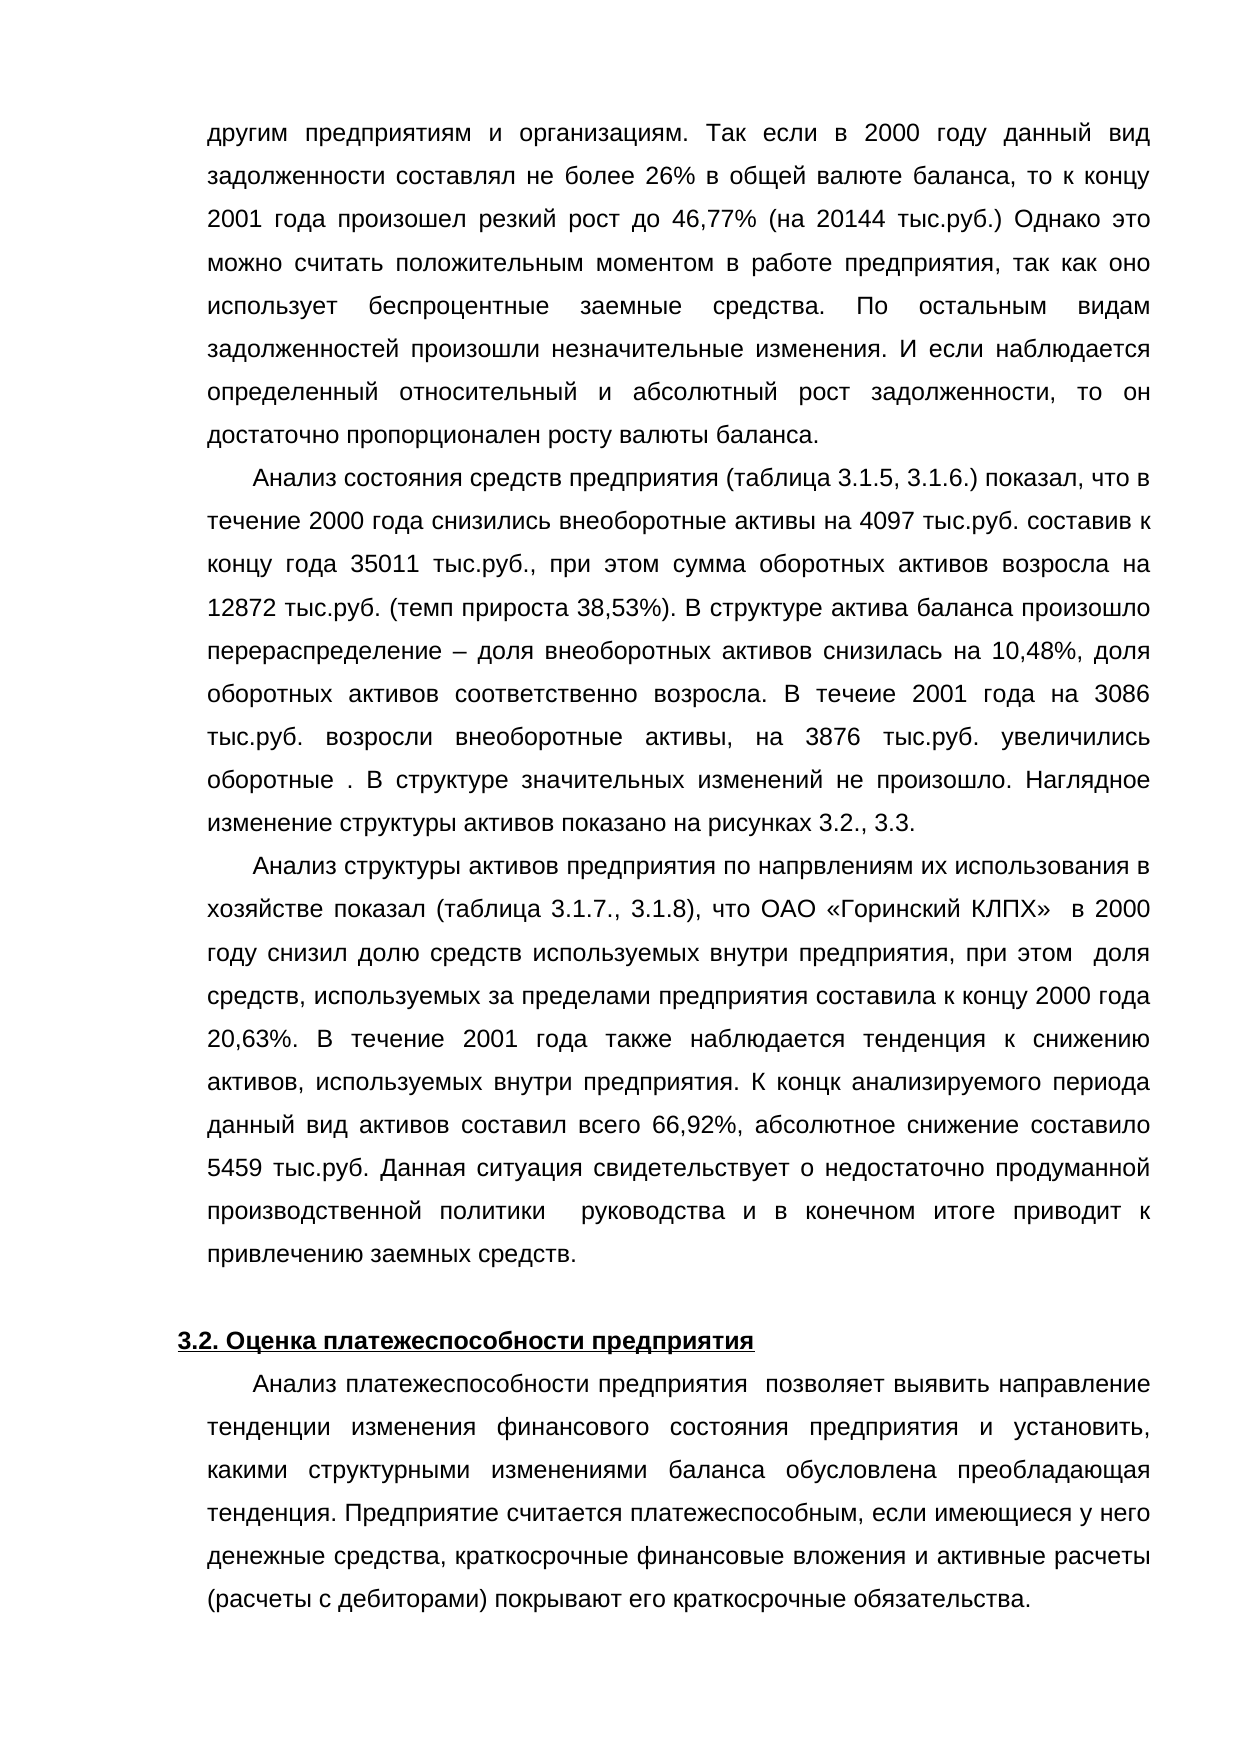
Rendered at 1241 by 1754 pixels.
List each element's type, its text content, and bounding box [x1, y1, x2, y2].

text Анализ структуры активов предприятия по напрвлениям их использования в хозяйстве показал (таблица 3.1.7., 3.1.8), что ОАО «Горинский КЛПХ» в 2000 году снизил долю средств используемых внутри предприятия, при этом доля средств, используемых за пределами предприятия составила к концу 2000 года 20,63%. В течение 2001 года также наблюдается тенденция к снижению активов, используемых внутри предприятия. К концк анализируемого периода данный вид активов составил всего 66,92%, абсолютное снижение составило 5459 тыс.руб. Данная ситуация свидетельствует о недостаточно продуманной производственной политики руководства и в конечном итоге приводит к привлечению заемных средств. [207, 851, 1152, 1268]
text Анализ платежеспособности предприятия позволяет выявить направление тенденции изменения финансового состояния предприятия и установить, какими структурными изменениями баланса обусловлена преобладающая тенденция. Предприятие считается платежеспособным, если имеющиеся у него денежные средства, краткосрочные финансовые вложения и активные расчеты (расчеты с дебиторами) покрывают его краткосрочные обязательства. [207, 1369, 1152, 1613]
text Анализ состояния средств предприятия (таблица 3.1.5, 3.1.6.) показал, что в течение 2000 года снизились внеоборотные активы на 4097 тыс.руб. составив к концу года 35011 тыс.руб., при этом сумма оборотных активов возросла на 12872 тыс.руб. (темп прироста 38,53%). В структуре актива баланса произошло перераспределение – доля внеоборотных активов снизилась на 10,48%, доля оборотных активов соответственно возросла. В течеие 2001 года на 3086 тыс.руб. возросли внеоборотные активы, на 3876 тыс.руб. увеличились оборотные . В структуре значительных изменений не произошло. Наглядное изменение структуры активов показано на рисунках 3.2., 3.3. [207, 463, 1152, 837]
text 3.2. Оценка платежеспособности предприятия [177, 1326, 1181, 1354]
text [207, 118, 1152, 449]
